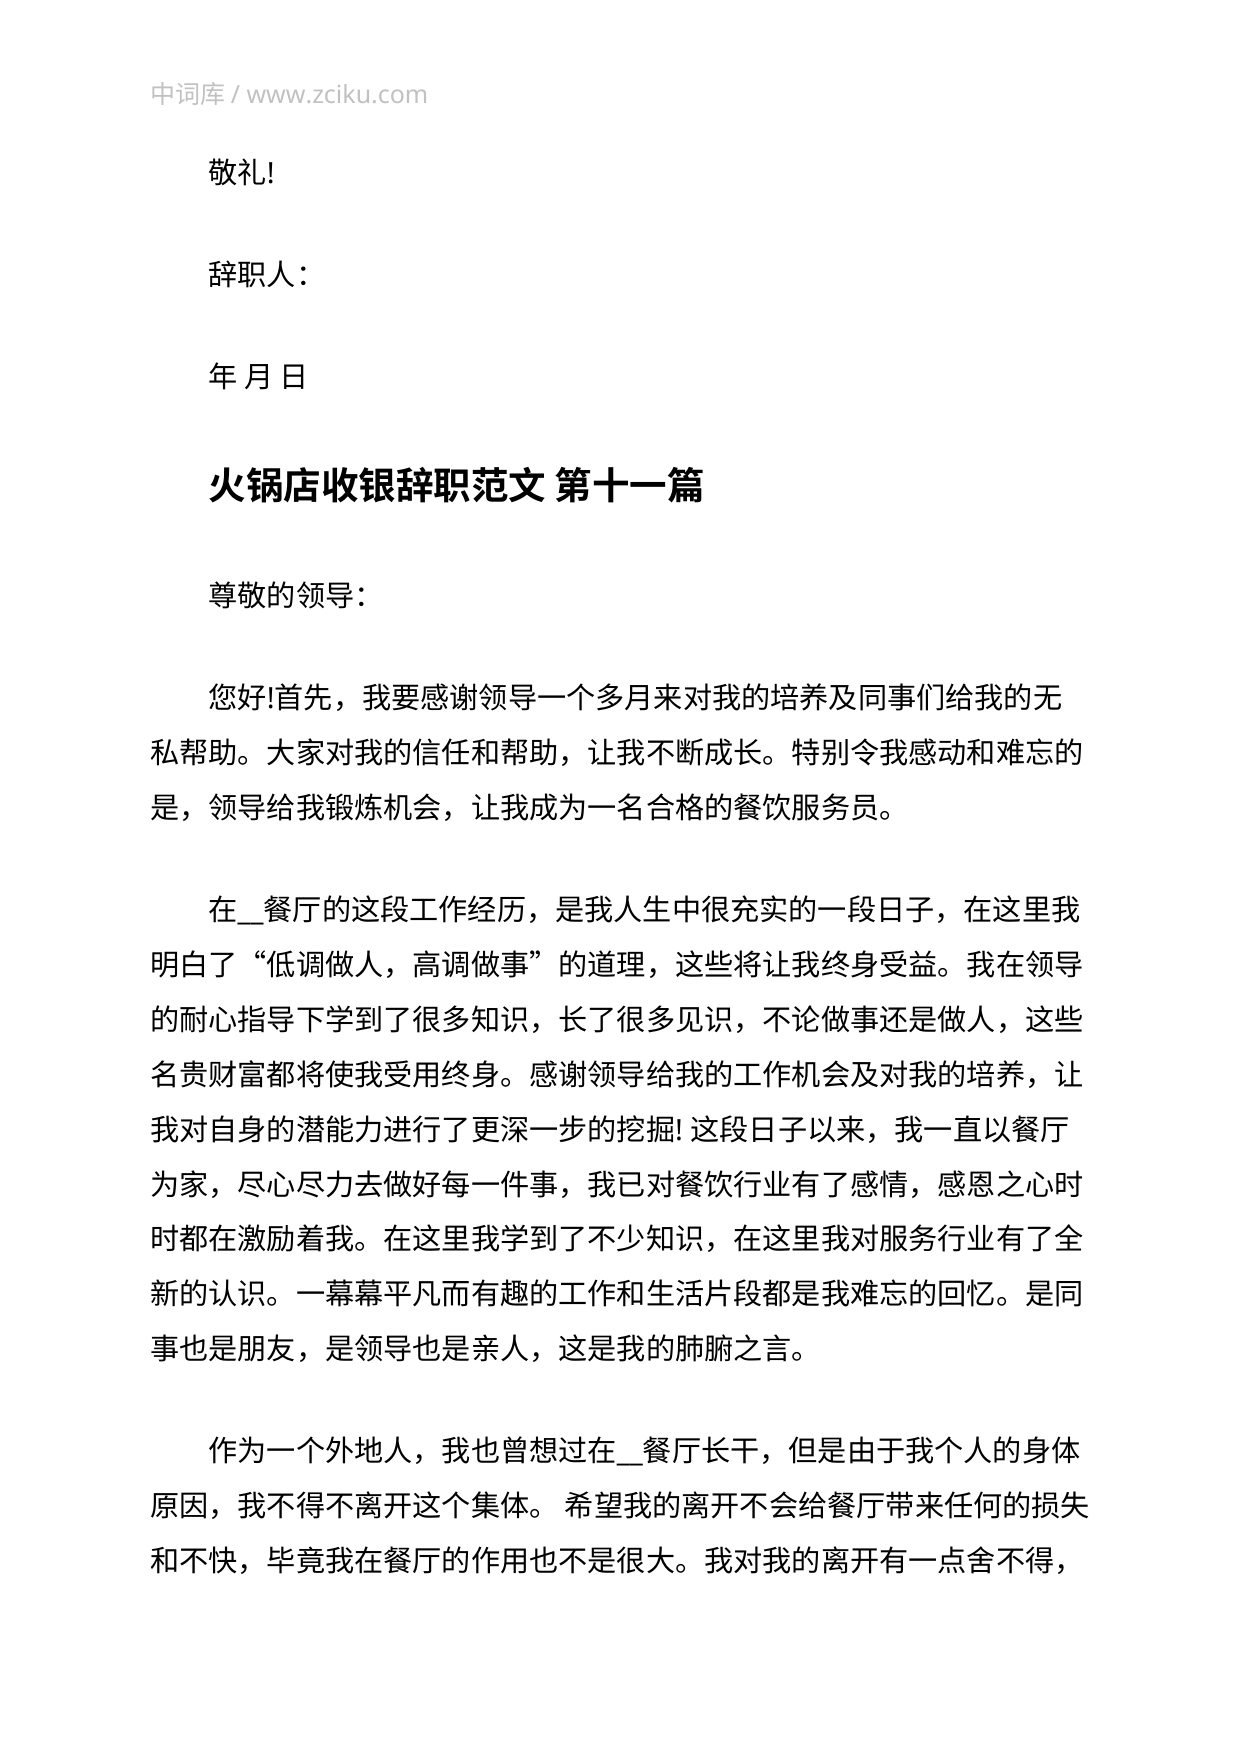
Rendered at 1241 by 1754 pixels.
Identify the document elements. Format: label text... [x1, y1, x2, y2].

text 在__餐厅的这段工作经历，是我人生中很充实的一段日子，在这里我明白了“低调做人，高调做事”的道理，这些将让我终身受益。我在领导的耐心指导下学到了很多知识，长了很多见识，不论做事还是做人，这些名贵财富都将使我受用终身。感谢领导给我的工作机会及对我的培养，让我对自身的潜能力进行了更深一步的挖掘! 这段日子以来，我一直以餐厅为家，尽心尽力去做好每一件事，我已对餐饮行业有了感情，感恩之心时时都在激励着我。在这里我学到了不少知识，在这里我对服务行业有了全新的认识。一幕幕平凡而有趣的工作和生活片段都是我难忘的回忆。是同事也是朋友，是领导也是亲人，这是我的肺腑之言。 [150, 886, 1090, 1368]
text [150, 1427, 1090, 1580]
text 年 月 日 [150, 354, 1090, 396]
text 火锅店收银辞职范文 第十一篇 [150, 456, 1090, 510]
text 尊敬的领导： [150, 573, 1090, 615]
text 敬礼! [150, 150, 1090, 192]
text 辞职人： [150, 252, 1090, 294]
text 您好!首先，我要感谢领导一个多月来对我的培养及同事们给我的无私帮助。大家对我的信任和帮助，让我不断成长。特别令我感动和难忘的是，领导给我锻炼机会，让我成为一名合格的餐饮服务员。 [150, 675, 1090, 827]
